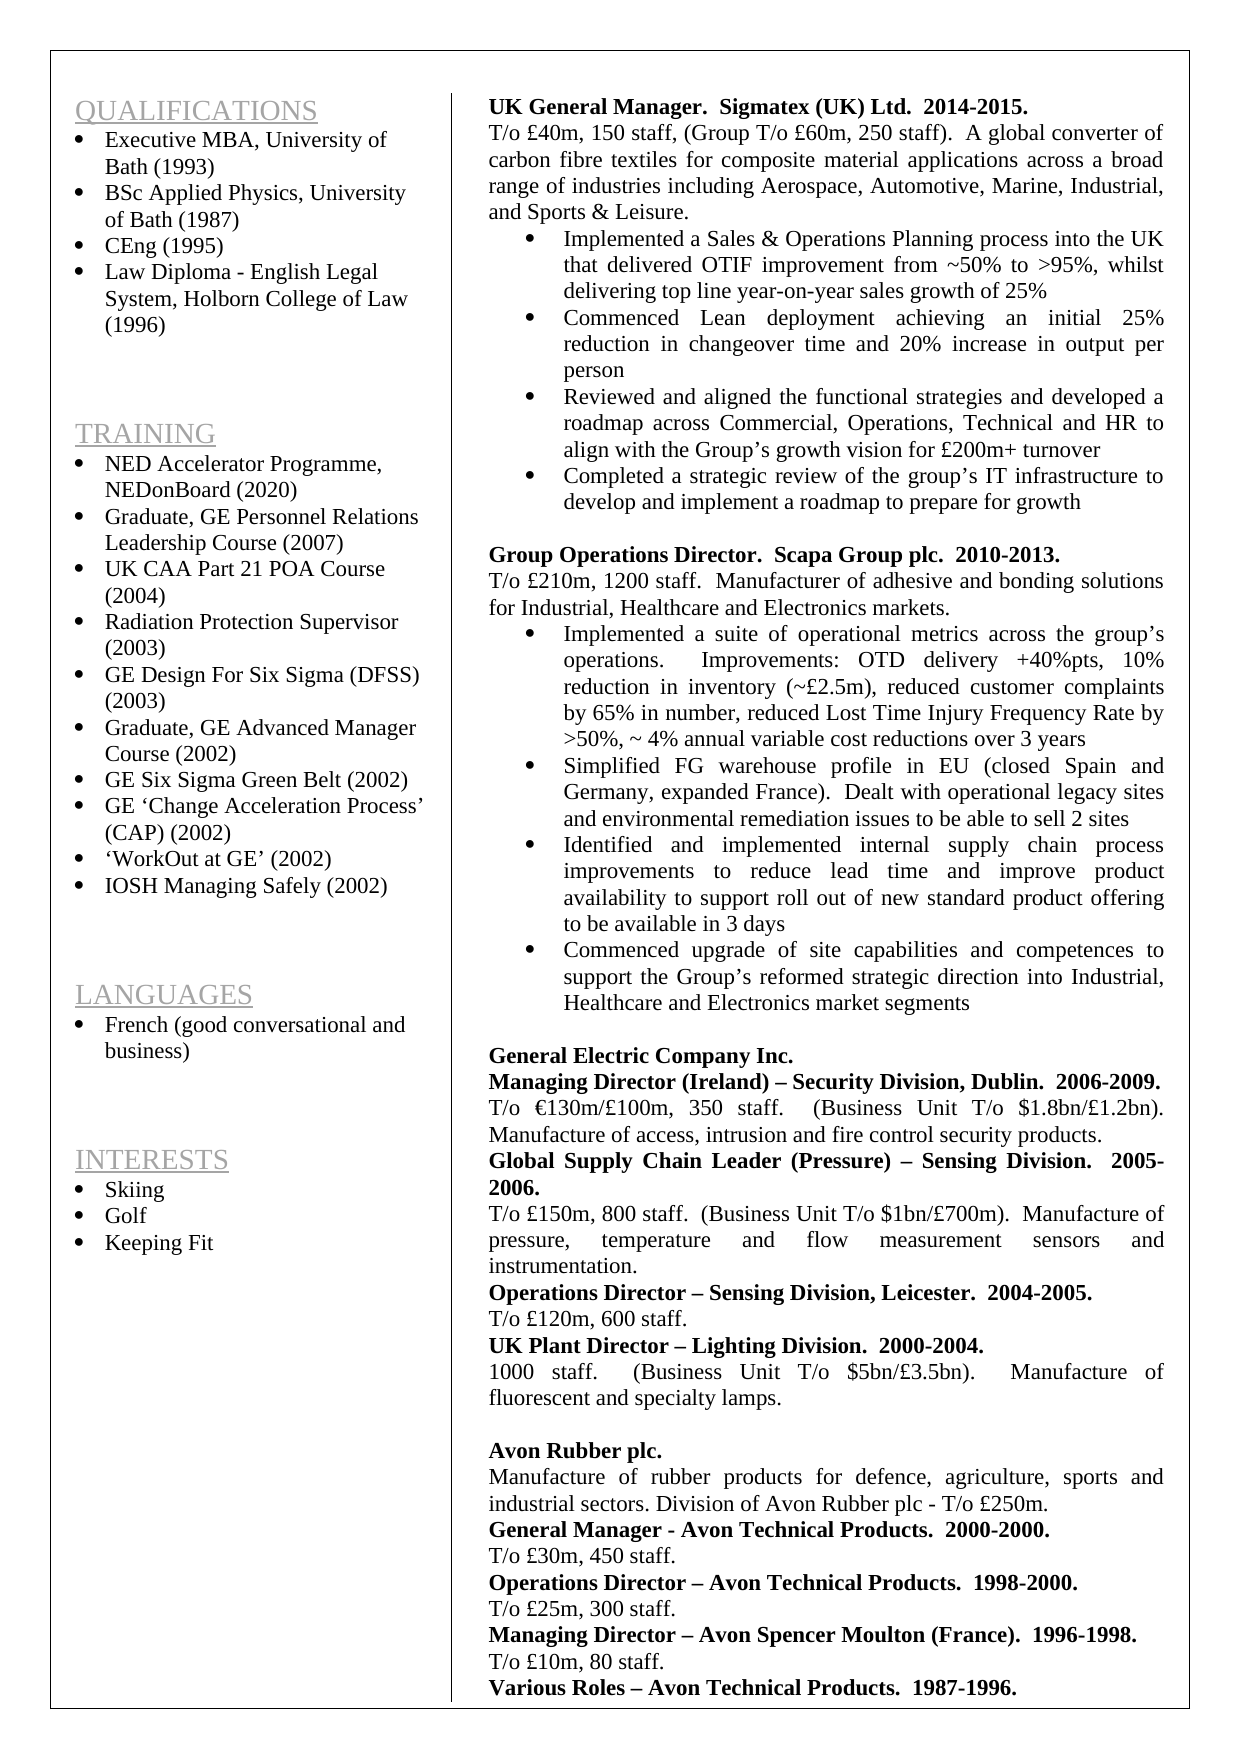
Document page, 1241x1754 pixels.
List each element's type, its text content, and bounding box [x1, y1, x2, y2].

list Graduate, GE Personnel Relations Leadership Course (2007) [75, 503, 429, 555]
text UK Plant Director – Lighting Division. 2000-2004. [488, 1332, 1165, 1358]
text Various Roles – Avon Technical Products. 1987-1996. [488, 1674, 1165, 1701]
list Implemented a suite of operational metrics across the group’s operations. Improvements: OTD delivery +40%pts, 10% reduction in inventory (~£2.5m), reduced customer complaints by 65% in number, reduced Lost Time Injury Frequency Rate by >50%, ~ 4% annual variable cost reductions over 3 years [526, 620, 1165, 752]
list GE ‘Change Acceleration Process’ (CAP) (2002) [75, 793, 429, 845]
text T/o €130m/£100m, 350 staff. (Business Unit T/o $1.8bn/£1.2bn). Manufacture of access, intrusion and fire control security products. [488, 1094, 1165, 1147]
text General Manager - Avon Technical Products. 2000-2000. [488, 1516, 1165, 1542]
text QUALIFICATIONS [75, 93, 429, 127]
list Commenced upgrade of site capabilities and competences to support the Group’s reformed strategic direction into Industrial, Healthcare and Electronics market segments [526, 936, 1165, 1015]
list GE Six Sigma Green Belt (2002) [75, 766, 429, 793]
text Group Operations Director. Scapa Group plc. 2010-2013. [488, 541, 1165, 567]
list Skiing [75, 1176, 429, 1202]
list Identified and implemented internal supply chain process improvements to reduce lead time and improve product availability to support roll out of new standard product offering to be available in 3 days [526, 831, 1165, 936]
list NED Accelerator Programme, NEDonBoard (2020) [75, 450, 429, 503]
text Operations Director – Avon Technical Products. 1998-2000. [488, 1569, 1165, 1595]
list Reviewed and aligned the functional strategies and developed a roadmap across Commercial, Operations, Technical and HR to align with the Group’s growth vision for £200m+ turnover [526, 383, 1165, 462]
list CEng (1995) [75, 232, 429, 258]
text Operations Director – Sensing Division, Leicester. 2004-2005. [488, 1279, 1165, 1305]
text T/o £150m, 800 staff. (Business Unit T/o $1bn/£700m). Manufacture of pressure, temperature and flow measurement sensors and instrumentation. [488, 1200, 1165, 1279]
text 1000 staff. (Business Unit T/o $5bn/£3.5bn). Manufacture of fluorescent and specialty lamps. [488, 1358, 1165, 1411]
list GE Design For Six Sigma (DFSS) (2003) [75, 661, 429, 713]
list Completed a strategic review of the group’s IT infrastructure to develop and implement a roadmap to prepare for growth [526, 462, 1165, 515]
list Golf [75, 1202, 429, 1229]
list UK CAA Part 21 POA Course (2004) [75, 555, 429, 608]
text T/o £30m, 450 staff. [488, 1542, 1165, 1569]
list Simplified FG warehouse profile in EU (closed Spain and Germany, expanded France). Dealt with operational legacy sites and environmental remediation issues to be able to sell 2 sites [526, 752, 1165, 831]
text T/o £25m, 300 staff. [488, 1595, 1165, 1622]
text UK General Manager. Sigmatex (UK) Ltd. 2014-2015. [488, 93, 1181, 119]
list Graduate, GE Advanced Manager Course (2002) [75, 713, 429, 766]
list French (good conversational and business) [75, 1011, 429, 1063]
list Keeping Fit [75, 1229, 429, 1255]
text T/o £10m, 80 staff. [488, 1648, 1165, 1674]
list Radiation Protection Supervisor (2003) [75, 608, 429, 661]
text Managing Director (Ireland) – Security Division, Dublin. 2006-2009. [488, 1068, 1165, 1094]
text Avon Rubber plc. [488, 1437, 1165, 1463]
list Implemented a Sales & Operations Planning process into the UK that delivered OTIF improvement from ~50% to >95%, whilst delivering top line year-on-year sales growth of 25% [526, 225, 1165, 304]
list Executive MBA, University of Bath (1993) [75, 127, 429, 179]
list BSc Applied Physics, University of Bath (1987) [75, 179, 429, 232]
list Commenced Lean deployment achieving an initial 25% reduction in changeover time and 20% increase in output per person [526, 304, 1165, 383]
list IOSH Managing Safely (2002) [75, 872, 429, 898]
list Law Diploma - English Legal System, Holborn College of Law (1996) [75, 258, 429, 337]
text INTERESTs [75, 1142, 429, 1176]
text T/o £210m, 1200 staff. Manufacturer of adhesive and bonding solutions for Industrial, Healthcare and Electronics markets. [488, 567, 1165, 620]
text General Electric Company Inc. [488, 1042, 1165, 1068]
text Manufacture of rubber products for defence, agriculture, sports and industrial sectors. Division of Avon Rubber plc - T/o £250m. [488, 1463, 1165, 1516]
text T/o £40m, 150 staff, (Group T/o £60m, 250 staff). A global converter of carbon fibre textiles for composite material applications across a broad range of industries including Aerospace, Automotive, Marine, Industrial, and Sports & Leisure. [488, 119, 1165, 225]
text T/o £120m, 600 staff. [488, 1305, 1165, 1332]
text Global Supply Chain Leader (Pressure) – Sensing Division. 2005-2006. [488, 1147, 1165, 1200]
text LANGUAGES [75, 977, 429, 1011]
text Training [75, 416, 429, 450]
list ‘WorkOut at GE’ (2002) [75, 845, 429, 872]
text Managing Director – Avon Spencer Moulton (France). 1996-1998. [488, 1622, 1165, 1648]
